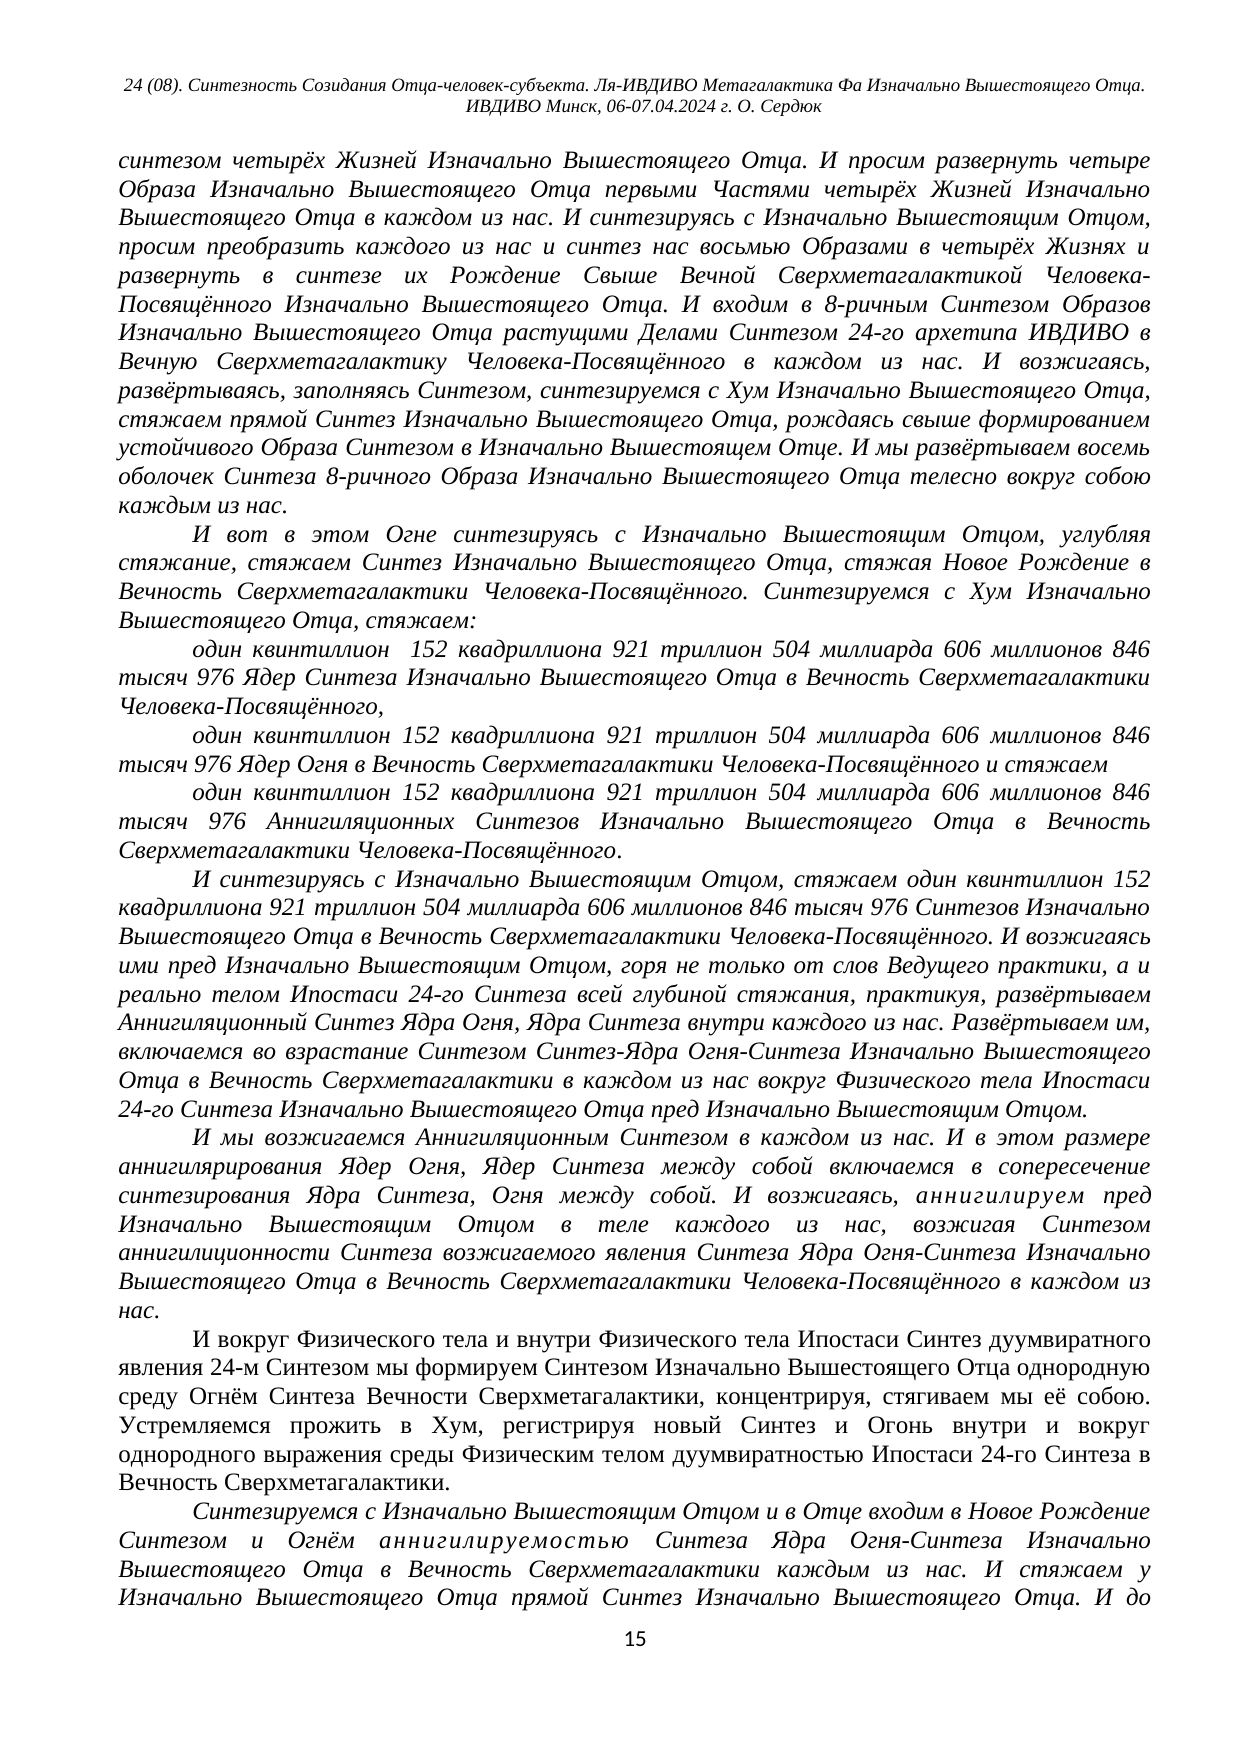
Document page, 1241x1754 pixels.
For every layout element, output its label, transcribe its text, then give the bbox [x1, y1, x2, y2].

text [118, 1496, 1152, 1611]
text один квинтиллион 152 квадриллиона 921 триллион 504 миллиарда 606 миллионов 846 тысяч 976 Аннигиляционных Синтезов Изначально Вышестоящего Отца в Вечность Сверхметагалактики Человека-Посвящённого. [118, 777, 1152, 864]
text один квинтиллион 152 квадриллиона 921 триллион 504 миллиарда 606 миллионов 846 тысяч 976 Ядер Огня в Вечность Сверхметагалактики Человека-Посвящённого и стяжаем [118, 720, 1152, 777]
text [118, 145, 1152, 519]
text И вот в этом Огне синтезируясь с Изначально Вышестоящим Отцом, углубляя стяжание, стяжаем Синтез Изначально Вышестоящего Отца, стяжая Новое Рождение в Вечность Сверхметагалактики Человека-Посвящённого. Синтезируемся с Хум Изначально Вышестоящего Отца, стяжаем: [118, 519, 1152, 634]
text один квинтиллион 152 квадриллиона 921 триллион 504 миллиарда 606 миллионов 846 тысяч 976 Ядер Синтеза Изначально Вышестоящего Отца в Вечность Сверхметагалактики Человека-Посвящённого, [118, 634, 1152, 720]
text И синтезируясь с Изначально Вышестоящим Отцом, стяжаем один квинтиллион 152 квадриллиона 921 триллион 504 миллиарда 606 миллионов 846 тысяч 976 Синтезов Изначально Вышестоящего Отца в Вечность Сверхметагалактики Человека-Посвящённого. И возжигаясь ими пред Изначально Вышестоящим Отцом, горя не только от слов Ведущего практики, а и реально телом Ипостаси 24-го Синтеза всей глубиной стяжания, практикуя, развёртываем Аннигиляционный Синтез Ядра Огня, Ядра Синтеза внутри каждого из нас. Развёртываем им, включаемся во взрастание Синтезом Синтез-Ядра Огня-Синтеза Изначально Вышестоящего Отца в Вечность Сверхметагалактики в каждом из нас вокруг Физического тела Ипостаси 24-го Синтеза Изначально Вышестоящего Отца пред Изначально Вышестоящим Отцом. [118, 864, 1152, 1122]
text И мы возжигаемся Аннигиляционным Синтезом в каждом из нас. И в этом размере аннигилярирования Ядер Огня, Ядер Синтеза между собой включаемся в сопересечение синтезирования Ядра Синтеза, Огня между собой. И возжигаясь, аннигилируем пред Изначально Вышестоящим Отцом в теле каждого из нас, возжигая Синтезом аннигилиционности Синтеза возжигаемого явления Синтеза Ядра Огня-Синтеза Изначально Вышестоящего Отца в Вечность Сверхметагалактики Человека-Посвящённого в каждом из нас. [118, 1122, 1152, 1324]
text И вокруг Физического тела и внутри Физического тела Ипостаси Синтез дуумвиратного явления 24-м Синтезом мы формируем Синтезом Изначально Вышестоящего Отца однородную среду Огнём Синтеза Вечности Сверхметагалактики, концентрируя, стягиваем мы её собою. Устремляемся прожить в Хум, регистрируя новый Синтез и Огонь внутри и вокруг однородного выражения среды Физическим телом дуумвиратностью Ипостаси 24-го Синтеза в Вечность Сверхметагалактики. [118, 1324, 1152, 1496]
